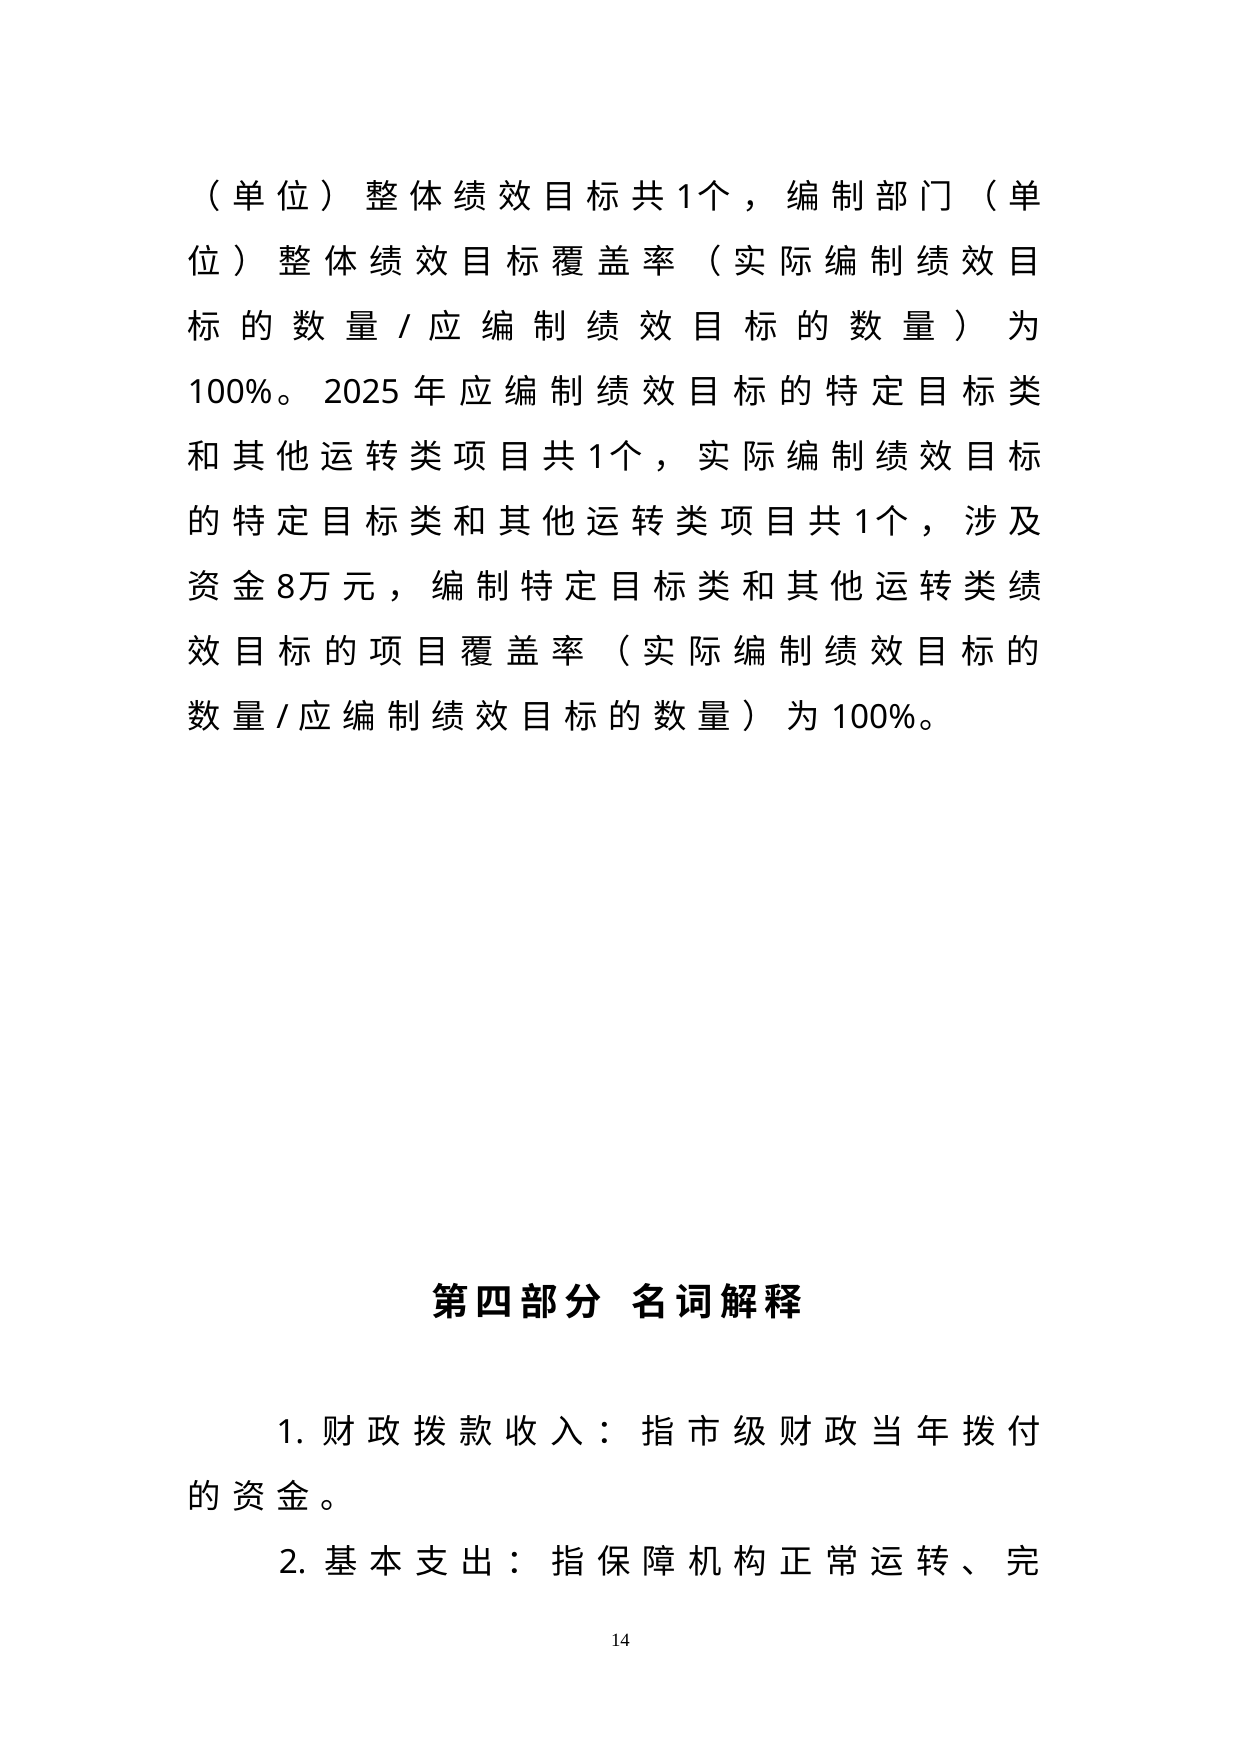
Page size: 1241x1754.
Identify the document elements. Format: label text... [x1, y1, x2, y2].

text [187, 162, 1053, 747]
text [187, 1527, 1053, 1592]
text 1.财政拨款收入：指市级财政当年拨付的资金。 [187, 1397, 1053, 1527]
list 名词解释 [187, 1267, 1053, 1332]
